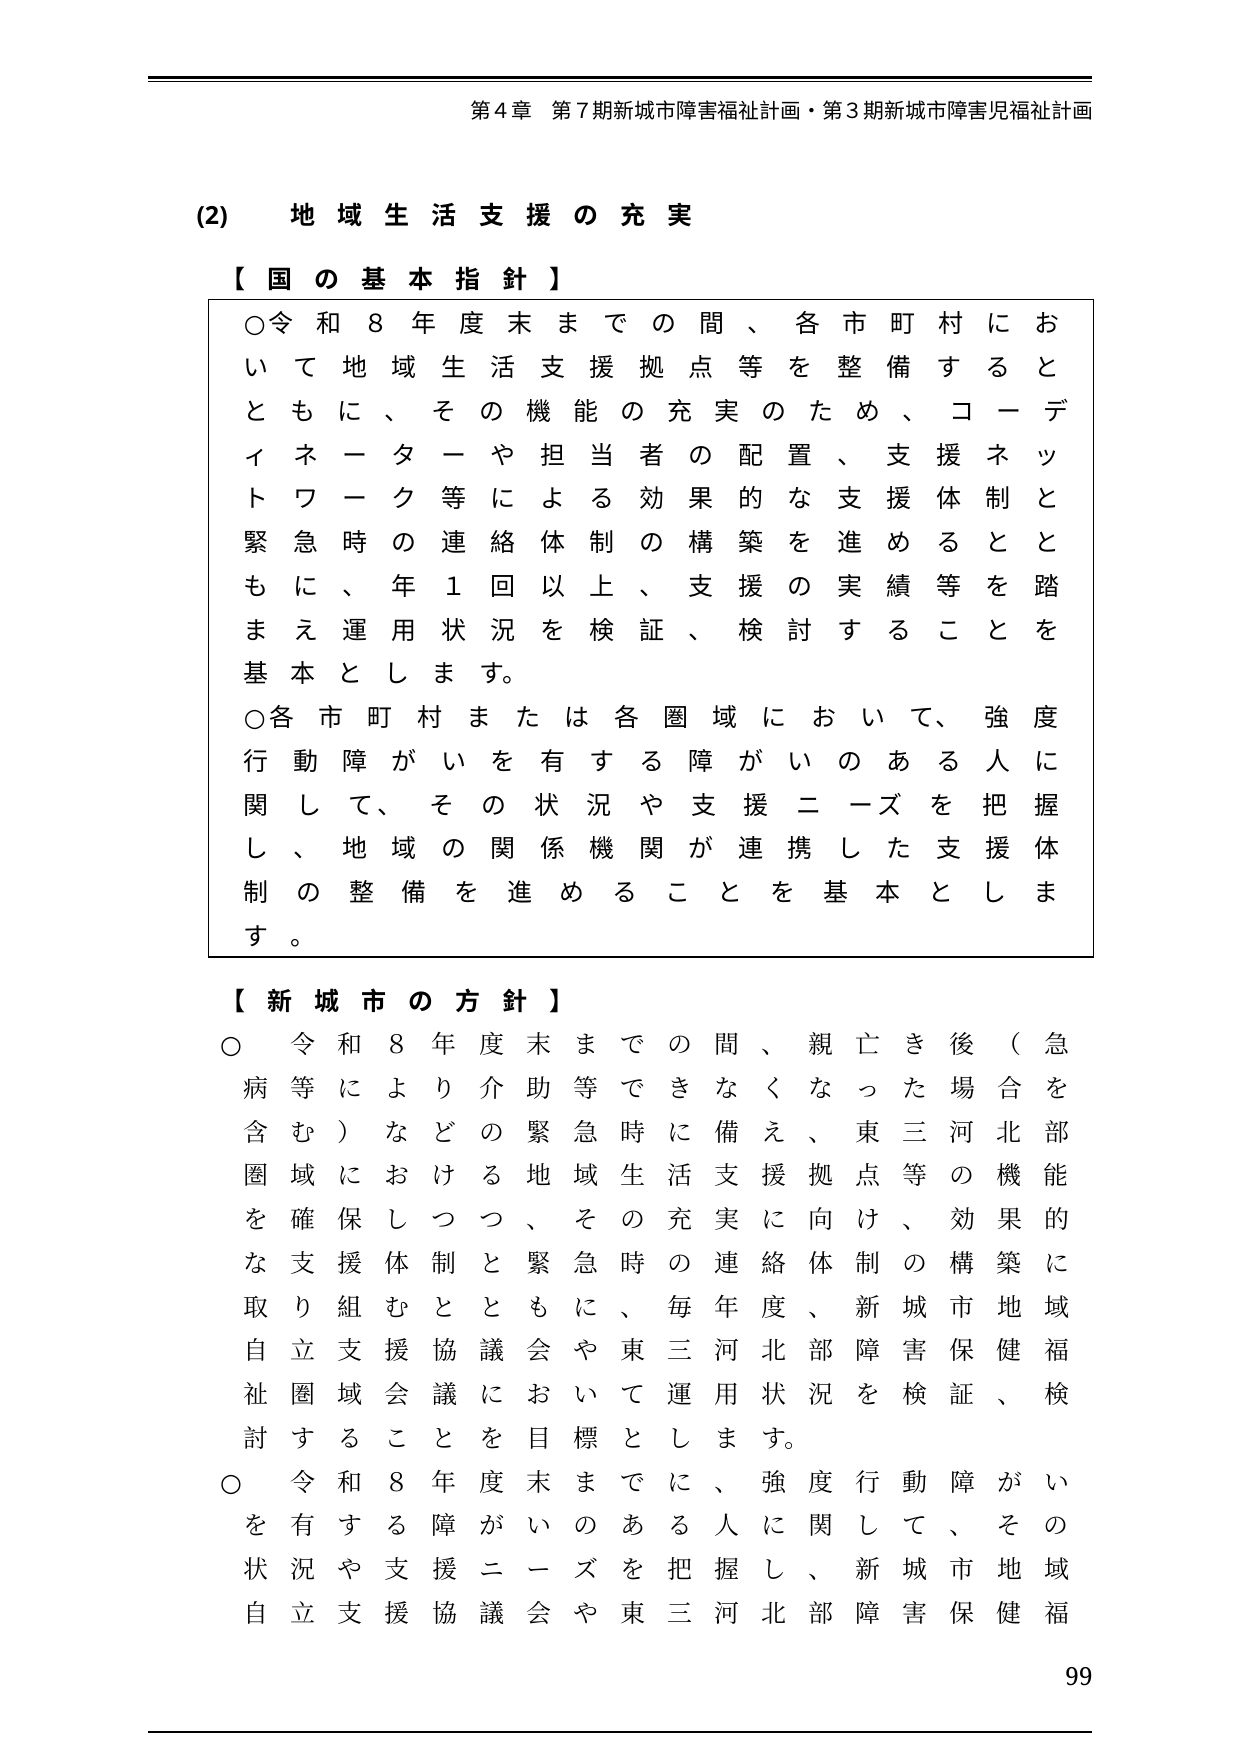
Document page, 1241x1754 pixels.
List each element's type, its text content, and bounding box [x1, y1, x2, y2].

subtitle 地域生活支援の充実 [173, 192, 1091, 236]
text 【国の基本指針】 [208, 255, 1091, 299]
text ○ 令和８年度末までの間、親亡き後（急病等により介助等できなくなった場合を含む）などの緊急時に備え、東三河北部圏域における地域生活支援拠点等の機能を確保しつつ、その充実に向け、効果的な支援体制と緊急時の連絡体制の構築に取り組むとともに、毎年度、新城市地域自立支援協議会や東三河北部障害保健福祉圏域会議において運用状況を検証、検討することを目標とします。 [208, 1021, 1091, 1458]
table_header ○令和８年度末までの間、各市町村において地域生活支援拠点等を整備するとともに、その機能の充実のため、コーディネーターや担当者の配置、支援ネットワーク等による効果的な支援体制と緊急時の連絡体制の構築を進めるとともに、年１回以上、支援の実績等を踏まえ運用状況を検証、検討することを基本とします。 ○各市町村または各圏域において、強度行動障がいを有する障がいのある人に関して、その状況や支援ニーズを把握し、地域の関係機関が連携した支援体制の整備を進めることを基本とします。 [209, 300, 1093, 956]
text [208, 1458, 1091, 1633]
text 【新城市の方針】 [208, 977, 1091, 1021]
